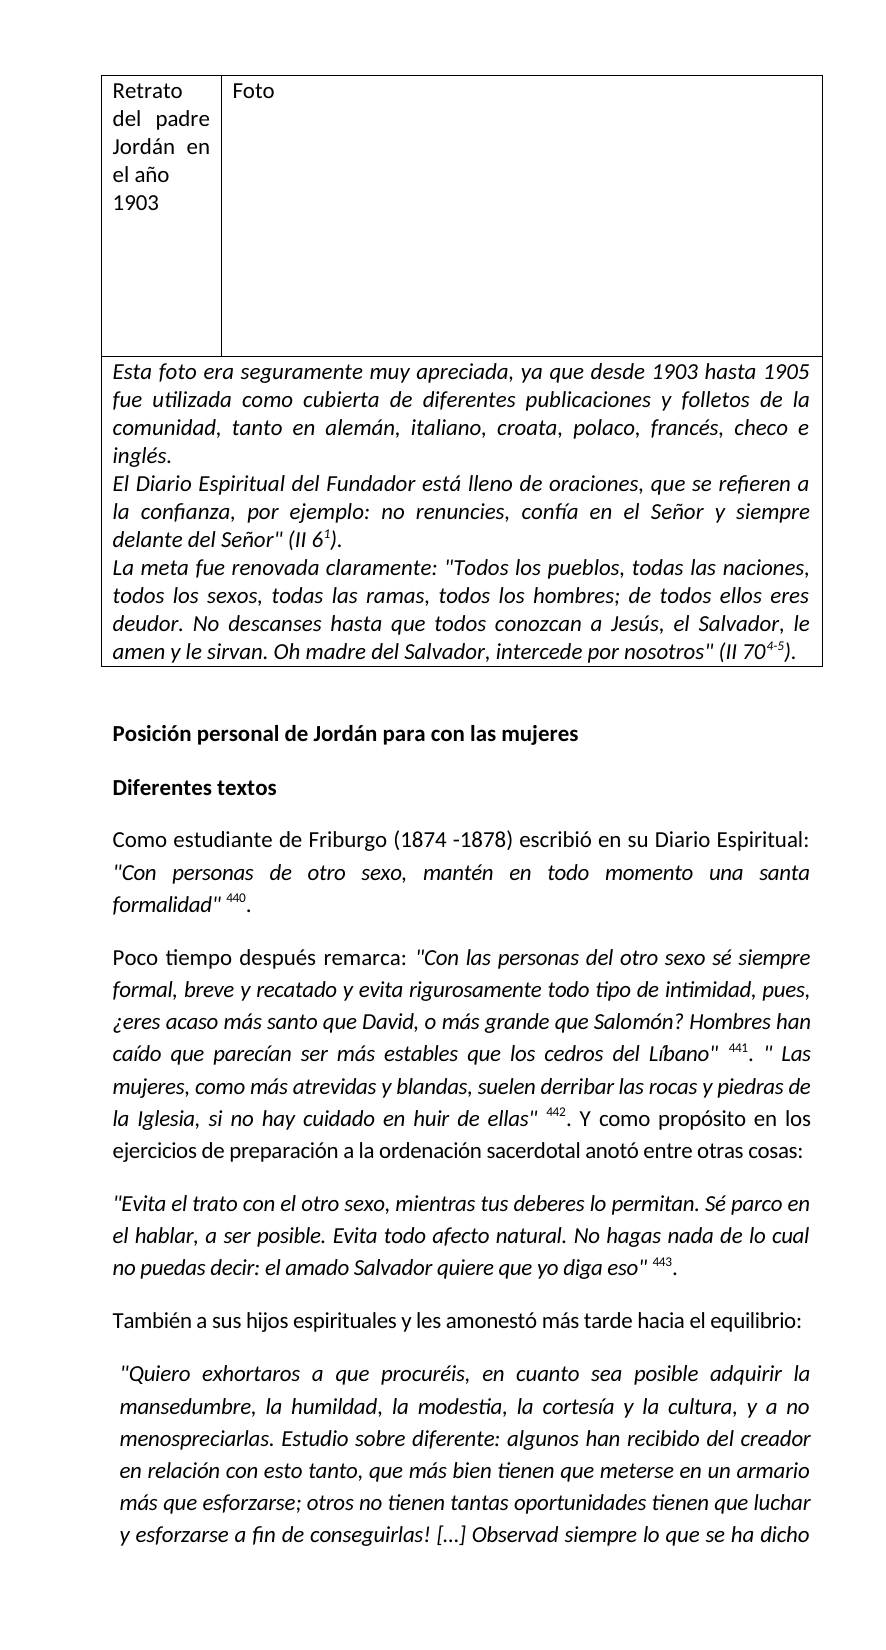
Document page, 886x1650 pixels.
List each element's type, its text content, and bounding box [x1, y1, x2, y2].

table_cell Esta foto era seguramente muy apreciada, ya que desde 1903 hasta 1905 fue utilizada como cubierta de diferentes publicaciones y folletos de la comunidad, tanto en alemán, italiano, croata, polaco, francés, checo e inglés. El Diario Espiritual del Fundador está lleno de oraciones, que se refieren a la confianza, por ejemplo: no renuncies, confía en el Señor y siempre delante del Señor" (II 61). La meta fue renovada claramente: "Todos los pueblos, todas las naciones, todos los sexos, todas las ramas, todos los hombres; de todos ellos eres deudor. No descanses hasta que todos conozcan a Jesús, el Salvador, le amen y le sirvan. Oh madre del Salvador, intercede por nosotros" (II 704-5). [102, 357, 822, 666]
text Como estudiante de Friburgo (1874 -1878) escribió en su Diario Espiritual: "Con personas de otro sexo, mantén en todo momento una santa formalidad" 440. [112, 826, 811, 918]
text "Evita el trato con el otro sexo, mientras tus deberes lo permitan. Sé parco en el hablar, a ser posible. Evita todo afecto natural. No hagas nada de lo cual no puedas decir: el amado Salvador quiere que yo diga eso" 443. [112, 1189, 811, 1282]
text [119, 1359, 811, 1548]
table_header Retrato del padre Jordán en el año 1903 [102, 76, 221, 356]
table_header Foto [222, 76, 822, 356]
text Poco tiempo después remarca: "Con las personas del otro sexo sé siempre formal, breve y recatado y evita rigurosamente todo tipo de intimidad, pues, ¿eres acaso más santo que David, o más grande que Salomón? Hombres han caído que parecían ser más estables que los cedros del Líbano" 441. " Las mujeres, como más atrevidas y blandas, suelen derribar las rocas y piedras de la Iglesia, si no hay cuidado en huir de ellas" 442. Y como propósito en los ejercicios de preparación a la ordenación sacerdotal anotó entre otras cosas: [112, 943, 811, 1164]
text Diferentes textos [112, 773, 811, 801]
text Posición personal de Jordán para con las mujeres [112, 719, 811, 748]
text También a sus hijos espirituales y les amonestó más tarde hacia el equilibrio: [112, 1307, 811, 1334]
